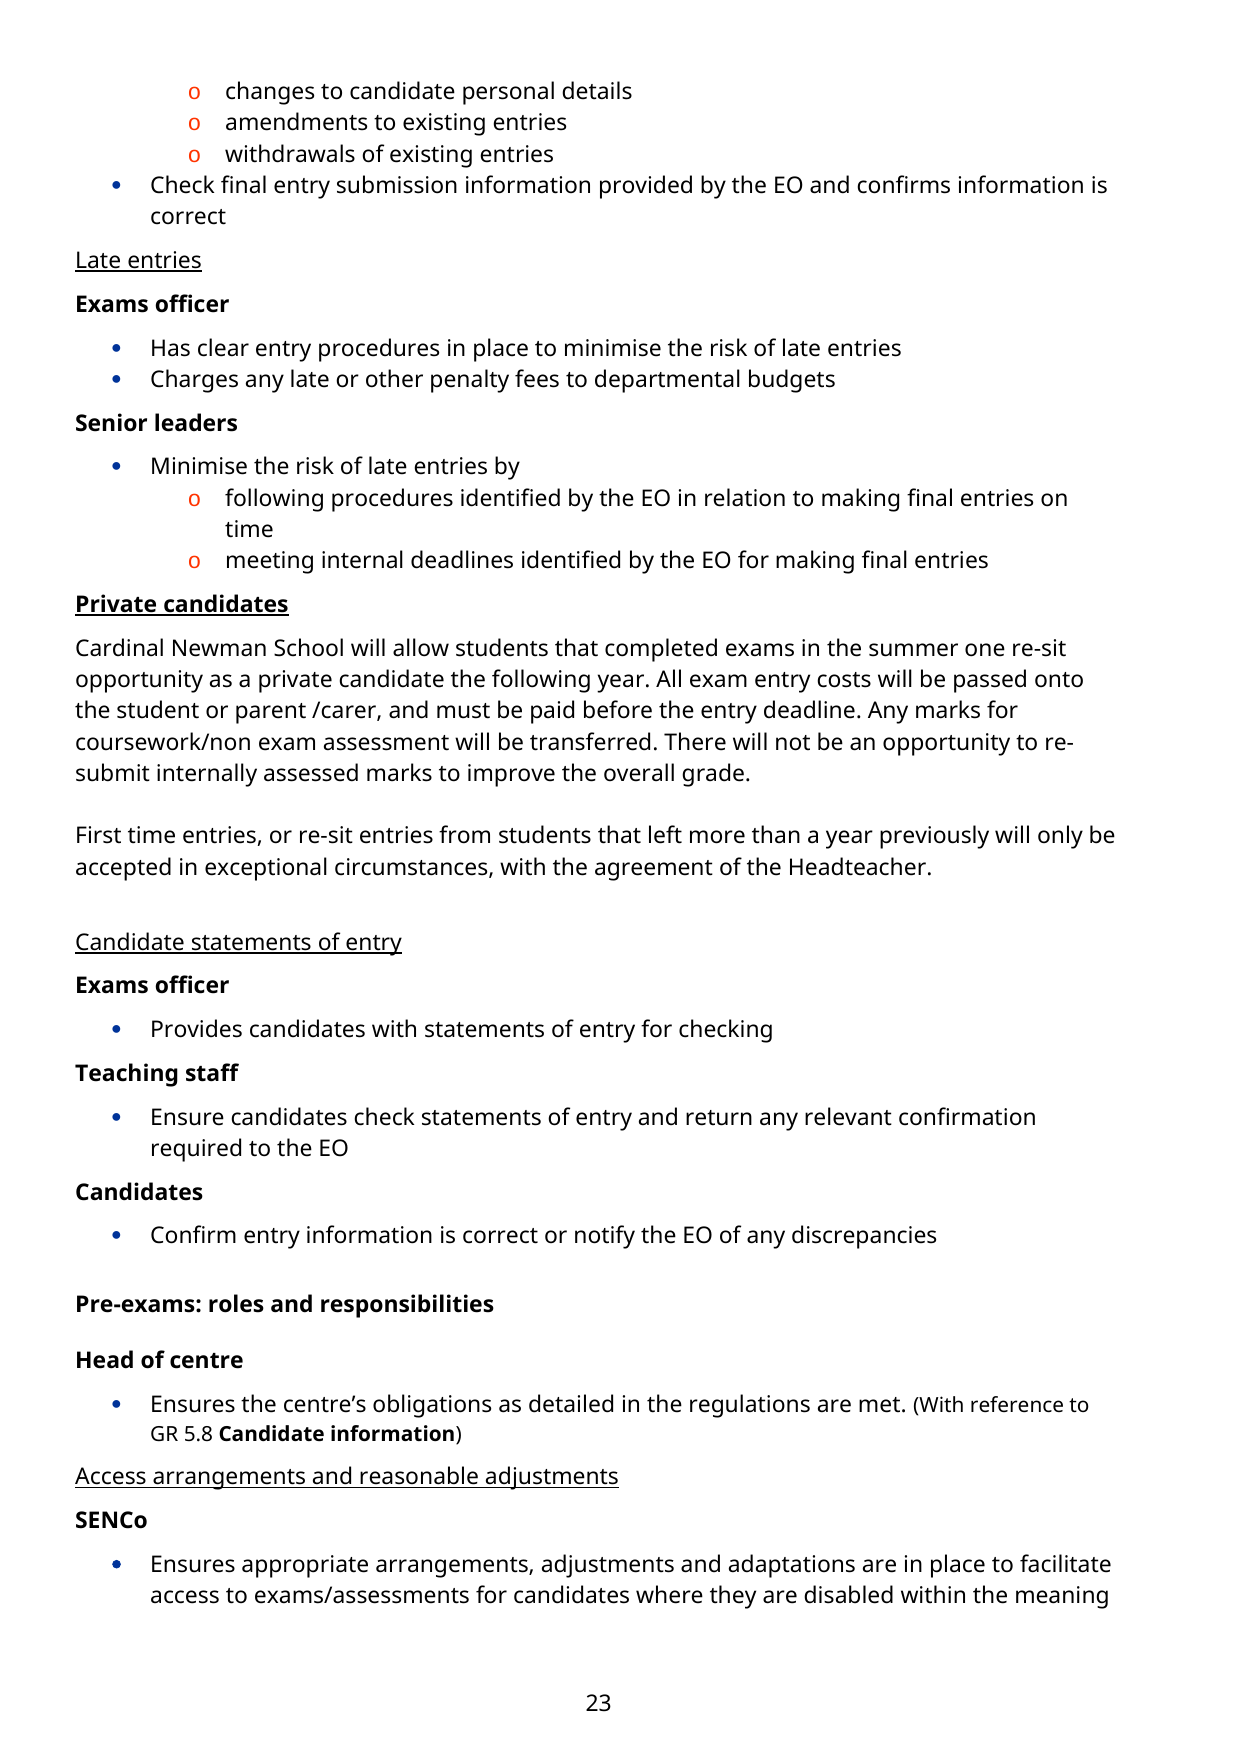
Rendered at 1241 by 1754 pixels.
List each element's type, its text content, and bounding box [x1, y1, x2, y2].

subtitle Late entries [75, 244, 1122, 275]
text Senior leaders [75, 407, 1122, 438]
text Exams officer [75, 969, 1122, 1001]
subtitle Pre-exams: roles and responsibilities [75, 1288, 1122, 1319]
text Teaching staff [75, 1057, 1122, 1088]
list Minimise the risk of late entries by [112, 450, 1122, 482]
list amendments to existing entries [187, 106, 1122, 138]
list Confirm entry information is correct or notify the EO of any discrepancies [112, 1219, 1122, 1251]
list following procedures identified by the EO in relation to making final entries on time [187, 482, 1122, 544]
text First time entries, or re-sit entries from students that left more than a year previously will only be accepted in exceptional circumstances, with the agreement of the Headteacher. [75, 819, 1122, 882]
subtitle Access arrangements and reasonable adjustments [75, 1460, 1122, 1491]
list withdrawals of existing entries [187, 138, 1122, 169]
text Candidates [75, 1176, 1122, 1207]
list Ensures the centre’s obligations as detailed in the regulations are met. (With reference to GR 5.8 Candidate information) [112, 1388, 1122, 1448]
list changes to candidate personal details [187, 75, 1122, 106]
list Has clear entry procedures in place to minimise the risk of late entries [112, 332, 1122, 363]
text SENCo [75, 1504, 1122, 1535]
list Check final entry submission information provided by the EO and confirms information is correct [112, 169, 1122, 232]
list meeting internal deadlines identified by the EO for making final entries [187, 544, 1122, 576]
text Cardinal Newman School will allow students that completed exams in the summer one re-sit opportunity as a private candidate the following year. All exam entry costs will be passed onto the student or parent /carer, and must be paid before the entry deadline. Any marks for coursework/non exam assessment will be transferred. There will not be an opportunity to re-submit internally assessed marks to improve the overall grade. [75, 632, 1122, 788]
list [112, 1548, 1122, 1610]
list Ensure candidates check statements of entry and return any relevant confirmation required to the EO [112, 1101, 1122, 1163]
subtitle Candidate statements of entry [75, 926, 1122, 957]
list Provides candidates with statements of entry for checking [112, 1013, 1122, 1044]
list Charges any late or other penalty fees to departmental budgets [112, 363, 1122, 394]
text Exams officer [75, 288, 1122, 319]
text Head of centre [75, 1344, 1122, 1376]
subtitle Private candidates [75, 588, 1122, 619]
